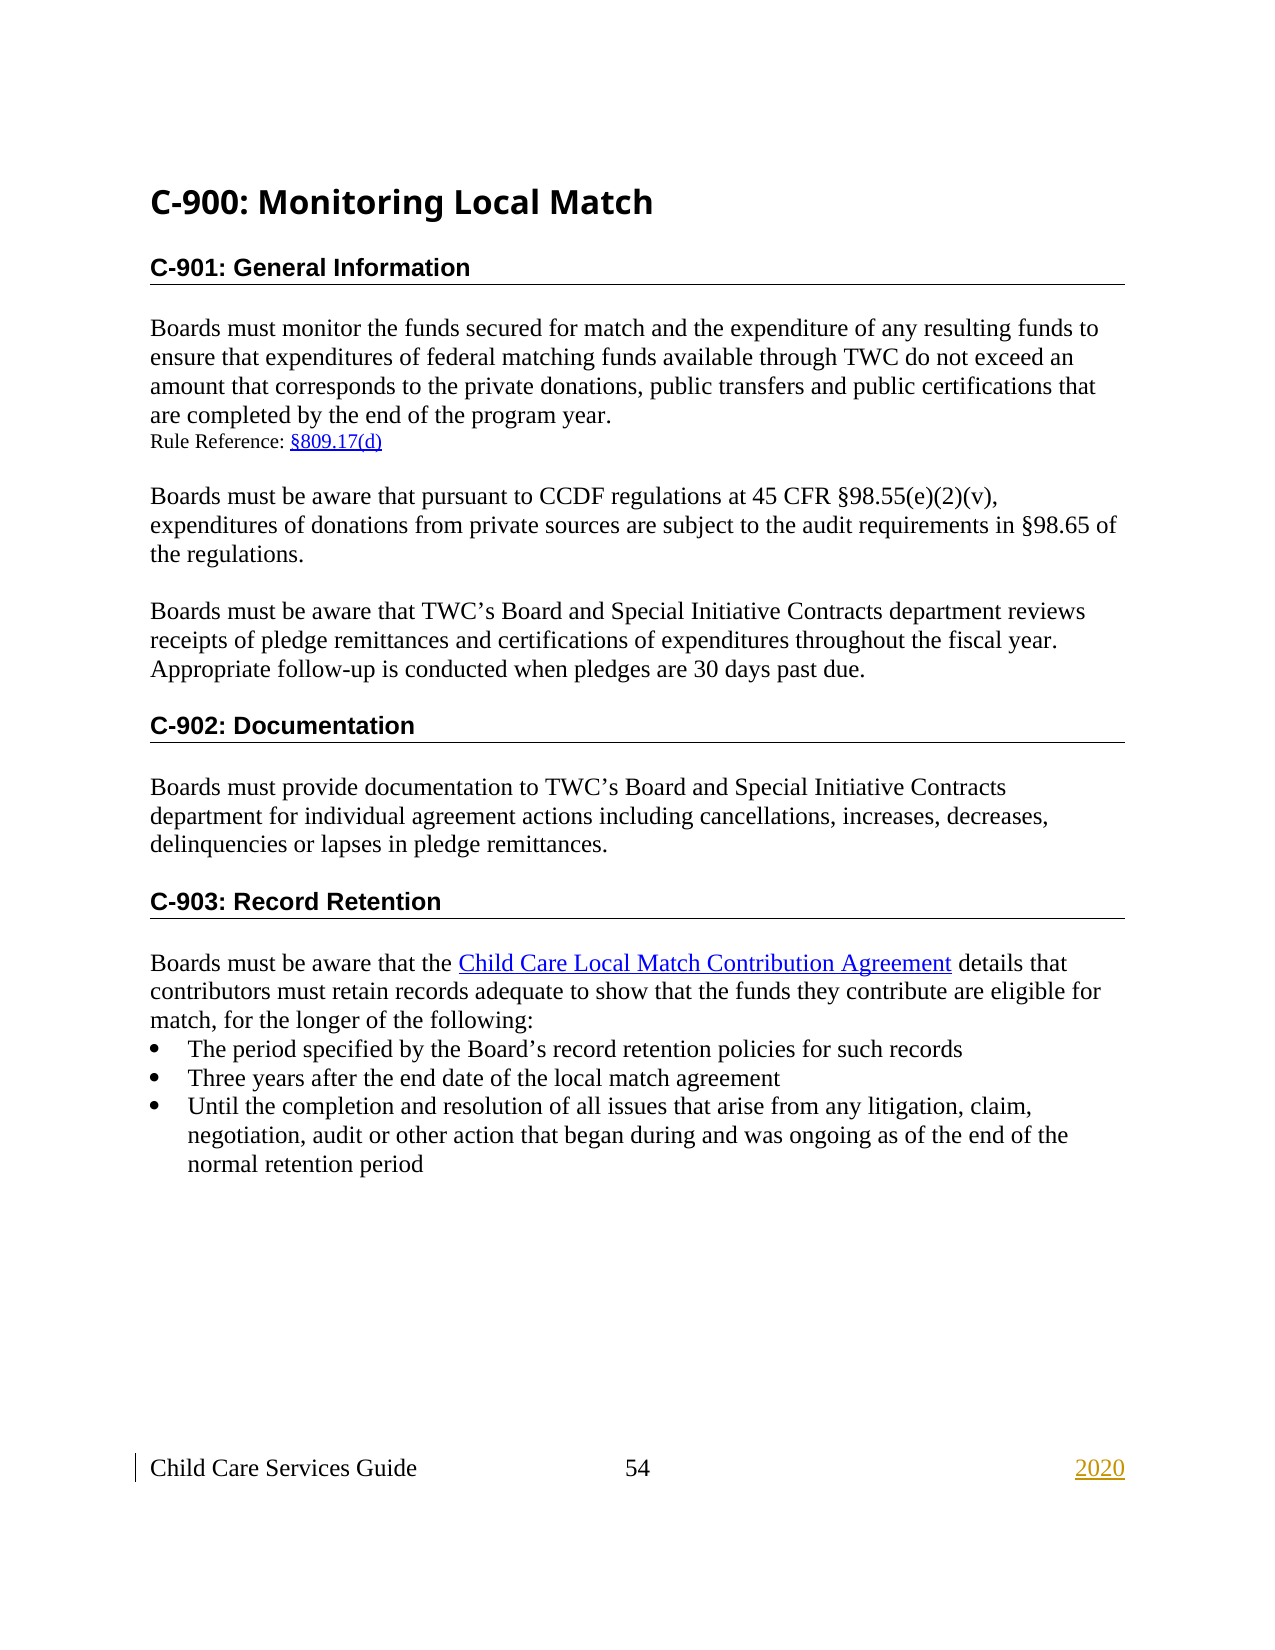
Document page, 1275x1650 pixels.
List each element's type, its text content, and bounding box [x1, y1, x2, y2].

text C-900: Monitoring Local Match [150, 179, 1125, 224]
text Rule Reference: §809.17(d) [150, 428, 1125, 453]
list The period specified by the Board’s record retention policies for such records [150, 1034, 1125, 1063]
text Boards must be aware that TWC’s Board and Special Initiative Contracts department reviews receipts of pledge remittances and certifications of expenditures throughout the fiscal year. Appropriate follow-up is conducted when pledges are 30 days past due. [150, 596, 1125, 683]
text C-903: Record Retention [150, 887, 1125, 918]
text Boards must monitor the funds secured for match and the expenditure of any resulting funds to ensure that expenditures of federal matching funds available through TWC do not exceed an amount that corresponds to the private donations, public transfers and public certifications that are completed by the end of the program year. [150, 313, 1125, 428]
list Three years after the end date of the local match agreement [150, 1063, 1125, 1091]
text C-901: General Information [150, 253, 1125, 284]
text Boards must provide documentation to TWC’s Board and Special Initiative Contracts department for individual agreement actions including cancellations, increases, decreases, delinquencies or lapses in pledge remittances. [150, 772, 1125, 858]
text Boards must be aware that the Child Care Local Match Contribution Agreement details that contributors must retain records adequate to show that the funds they contribute are eligible for match, for the longer of the following: [150, 948, 1125, 1034]
text Boards must be aware that pursuant to CCDF regulations at 45 CFR §98.55(e)(2)(v), expenditures of donations from private sources are subject to the audit requirements in §98.65 of the regulations. [150, 481, 1125, 568]
list Until the completion and resolution of all issues that arise from any litigation, claim, negotiation, audit or other action that began during and was ongoing as of the end of the normal retention period [150, 1091, 1125, 1178]
text C-902: Documentation [150, 711, 1125, 742]
